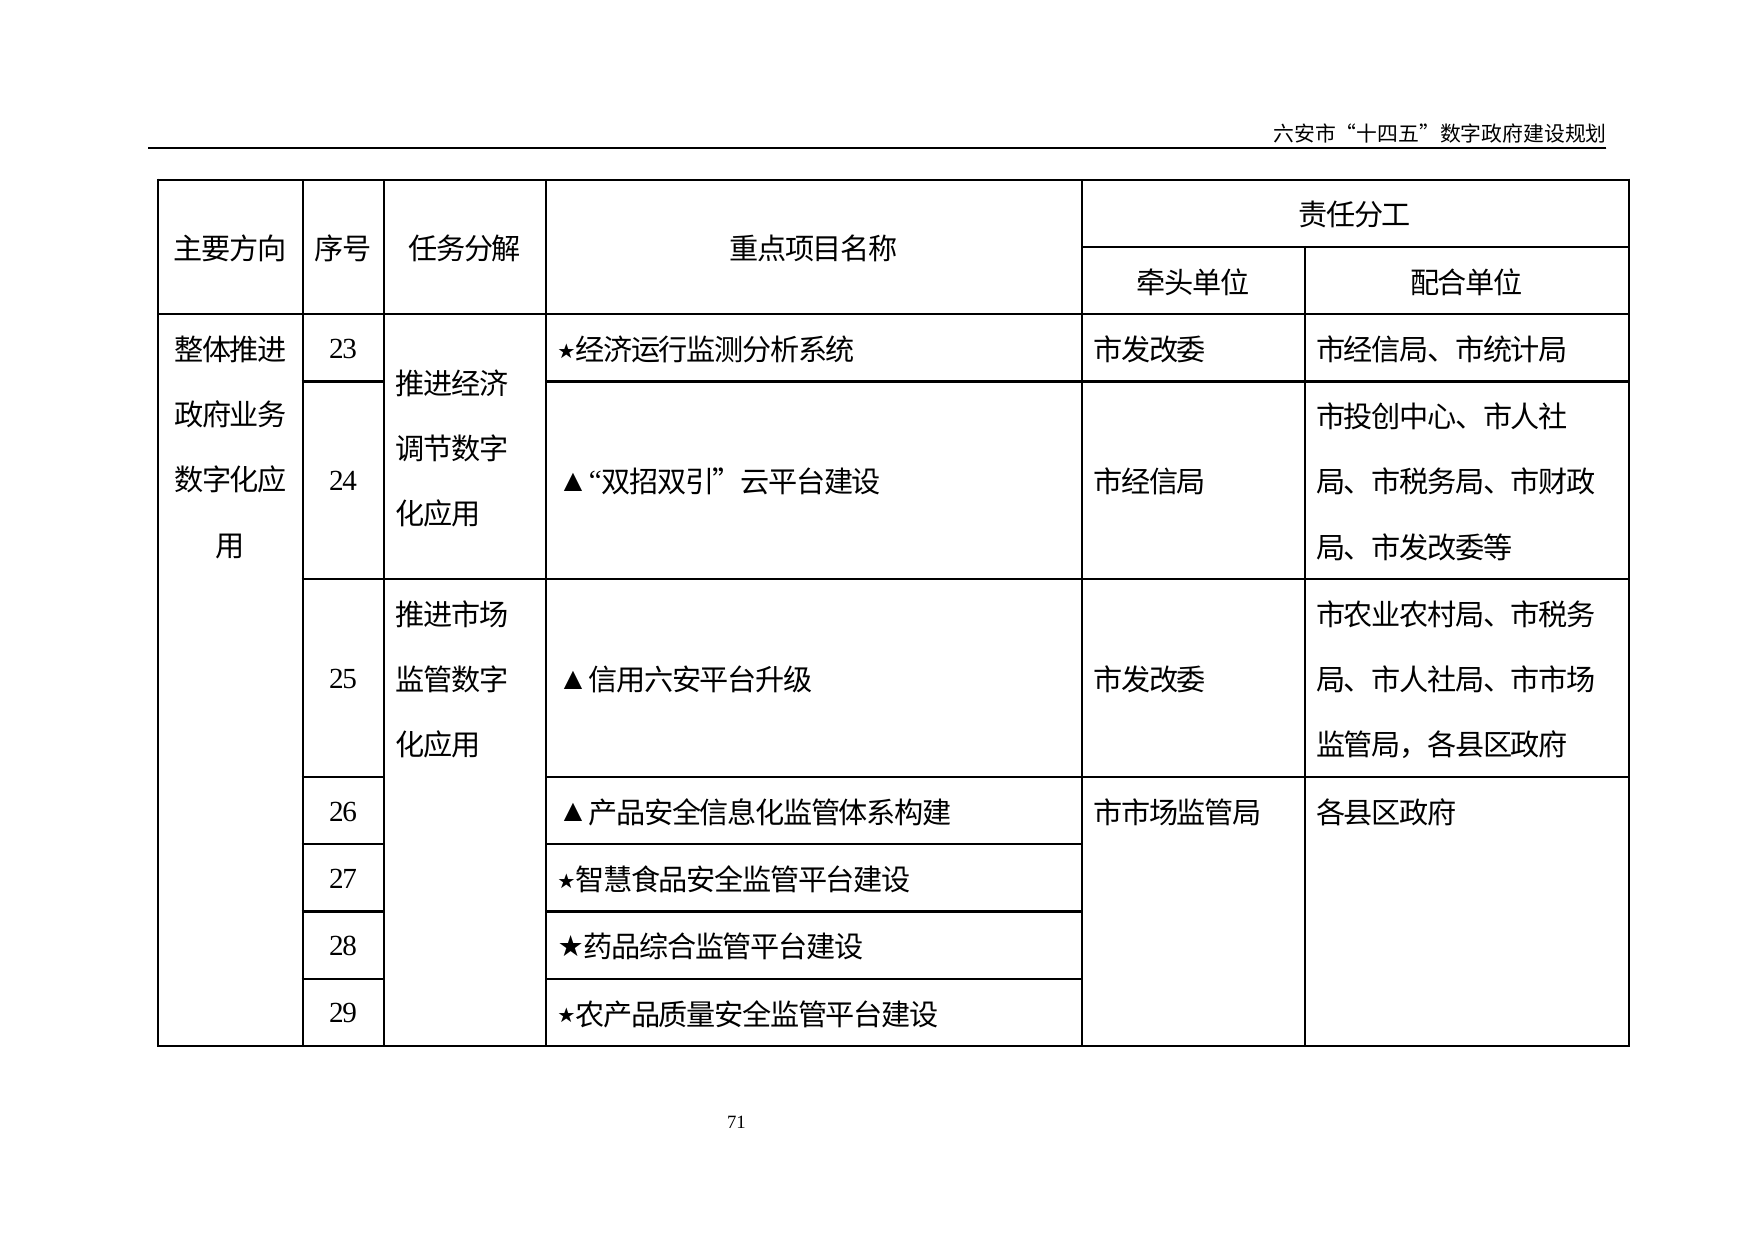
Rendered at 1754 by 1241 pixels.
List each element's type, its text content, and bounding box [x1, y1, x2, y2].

table_cell 24 [304, 383, 383, 578]
table_cell 市投创中心、市人社局、市税务局、市财政局、市发改委等 [1306, 383, 1628, 578]
table_cell 29 [304, 980, 383, 1045]
table_cell 推进经济调节数字化应用 [385, 315, 545, 578]
table_cell 市市场监管局 [1083, 778, 1304, 1045]
table_cell 28 [304, 913, 383, 978]
table_cell 25 [304, 580, 383, 776]
table_cell 市发改委 [1083, 315, 1304, 380]
table_cell ★农产品质量安全监管平台建设 [547, 980, 1081, 1045]
table_header 主要方向 [159, 181, 302, 313]
table_header 重点项目名称 [547, 181, 1081, 313]
table_cell 23 [304, 315, 383, 380]
table_cell 整体推进政府业务数字化应用 [159, 315, 302, 1045]
table_cell ▲产品安全信息化监管体系构建 [547, 778, 1081, 843]
table_cell 推进市场监管数字化应用 [385, 580, 545, 1045]
table_cell 市经信局、市统计局 [1306, 315, 1628, 380]
table_cell ★药品综合监管平台建设 [547, 913, 1081, 978]
table_cell 26 [304, 778, 383, 843]
table_cell ▲信用六安平台升级 [547, 580, 1081, 776]
table_header 序号 [304, 181, 383, 313]
table_header 责任分工 [1083, 181, 1628, 246]
table_cell 配合单位 [1306, 248, 1628, 313]
table_cell ★智慧食品安全监管平台建设 [547, 845, 1081, 910]
table_cell ▲“双招双引”云平台建设 [547, 383, 1081, 578]
table_cell 市发改委 [1083, 580, 1304, 776]
table_cell 各县区政府 [1306, 778, 1628, 1045]
table_header 任务分解 [385, 181, 545, 313]
table_cell 27 [304, 845, 383, 910]
table_cell 市农业农村局、市税务局、市人社局、市市场监管局，各县区政府 [1306, 580, 1628, 776]
table_cell ★经济运行监测分析系统 [547, 315, 1081, 380]
table_cell 市经信局 [1083, 383, 1304, 578]
table_cell 牵头单位 [1083, 248, 1304, 313]
